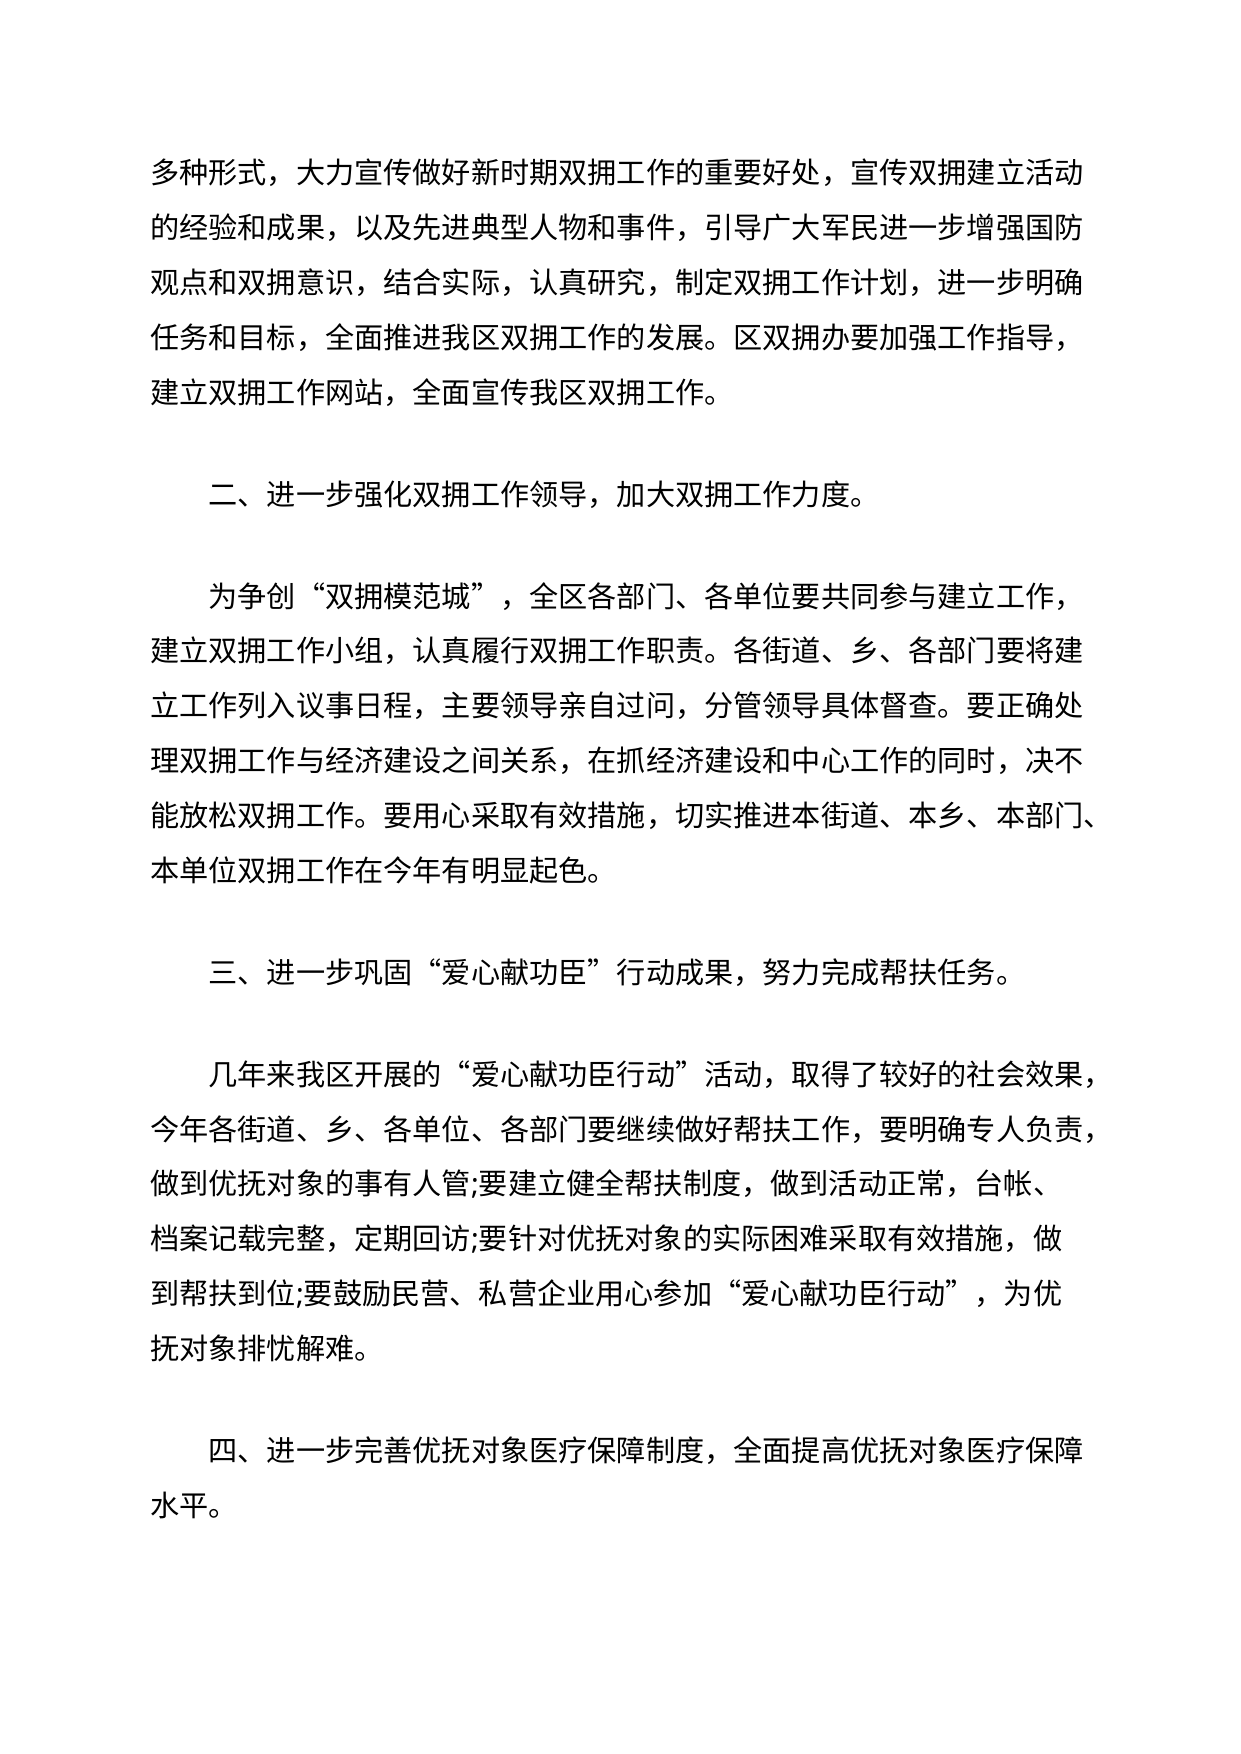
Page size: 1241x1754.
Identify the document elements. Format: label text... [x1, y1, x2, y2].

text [150, 150, 1090, 412]
text 三、进一步巩固“爱心献功臣”行动成果，努力完成帮扶任务。 [150, 949, 1090, 992]
text 为争创“双拥模范城”，全区各部门、各单位要共同参与建立工作，建立双拥工作小组，认真履行双拥工作职责。各街道、乡、各部门要将建立工作列入议事日程，主要领导亲自过问，分管领导具体督查。要正确处理双拥工作与经济建设之间关系，在抓经济建设和中心工作的同时，决不能放松双拥工作。要用心采取有效措施，切实推进本街道、本乡、本部门、本单位双拥工作在今年有明显起色。 [150, 573, 1090, 890]
text 二、进一步强化双拥工作领导，加大双拥工作力度。 [150, 471, 1090, 514]
text 四、进一步完善优抚对象医疗保障制度，全面提高优抚对象医疗保障水平。 [150, 1428, 1090, 1525]
text 几年来我区开展的“爱心献功臣行动”活动，取得了较好的社会效果，今年各街道、乡、各单位、各部门要继续做好帮扶工作，要明确专人负责，做到优抚对象的事有人管;要建立健全帮扶制度，做到活动正常，台帐、档案记载完整，定期回访;要针对优抚对象的实际困难采取有效措施，做到帮扶到位;要鼓励民营、私营企业用心参加“爱心献功臣行动”，为优抚对象排忧解难。 [150, 1051, 1090, 1368]
